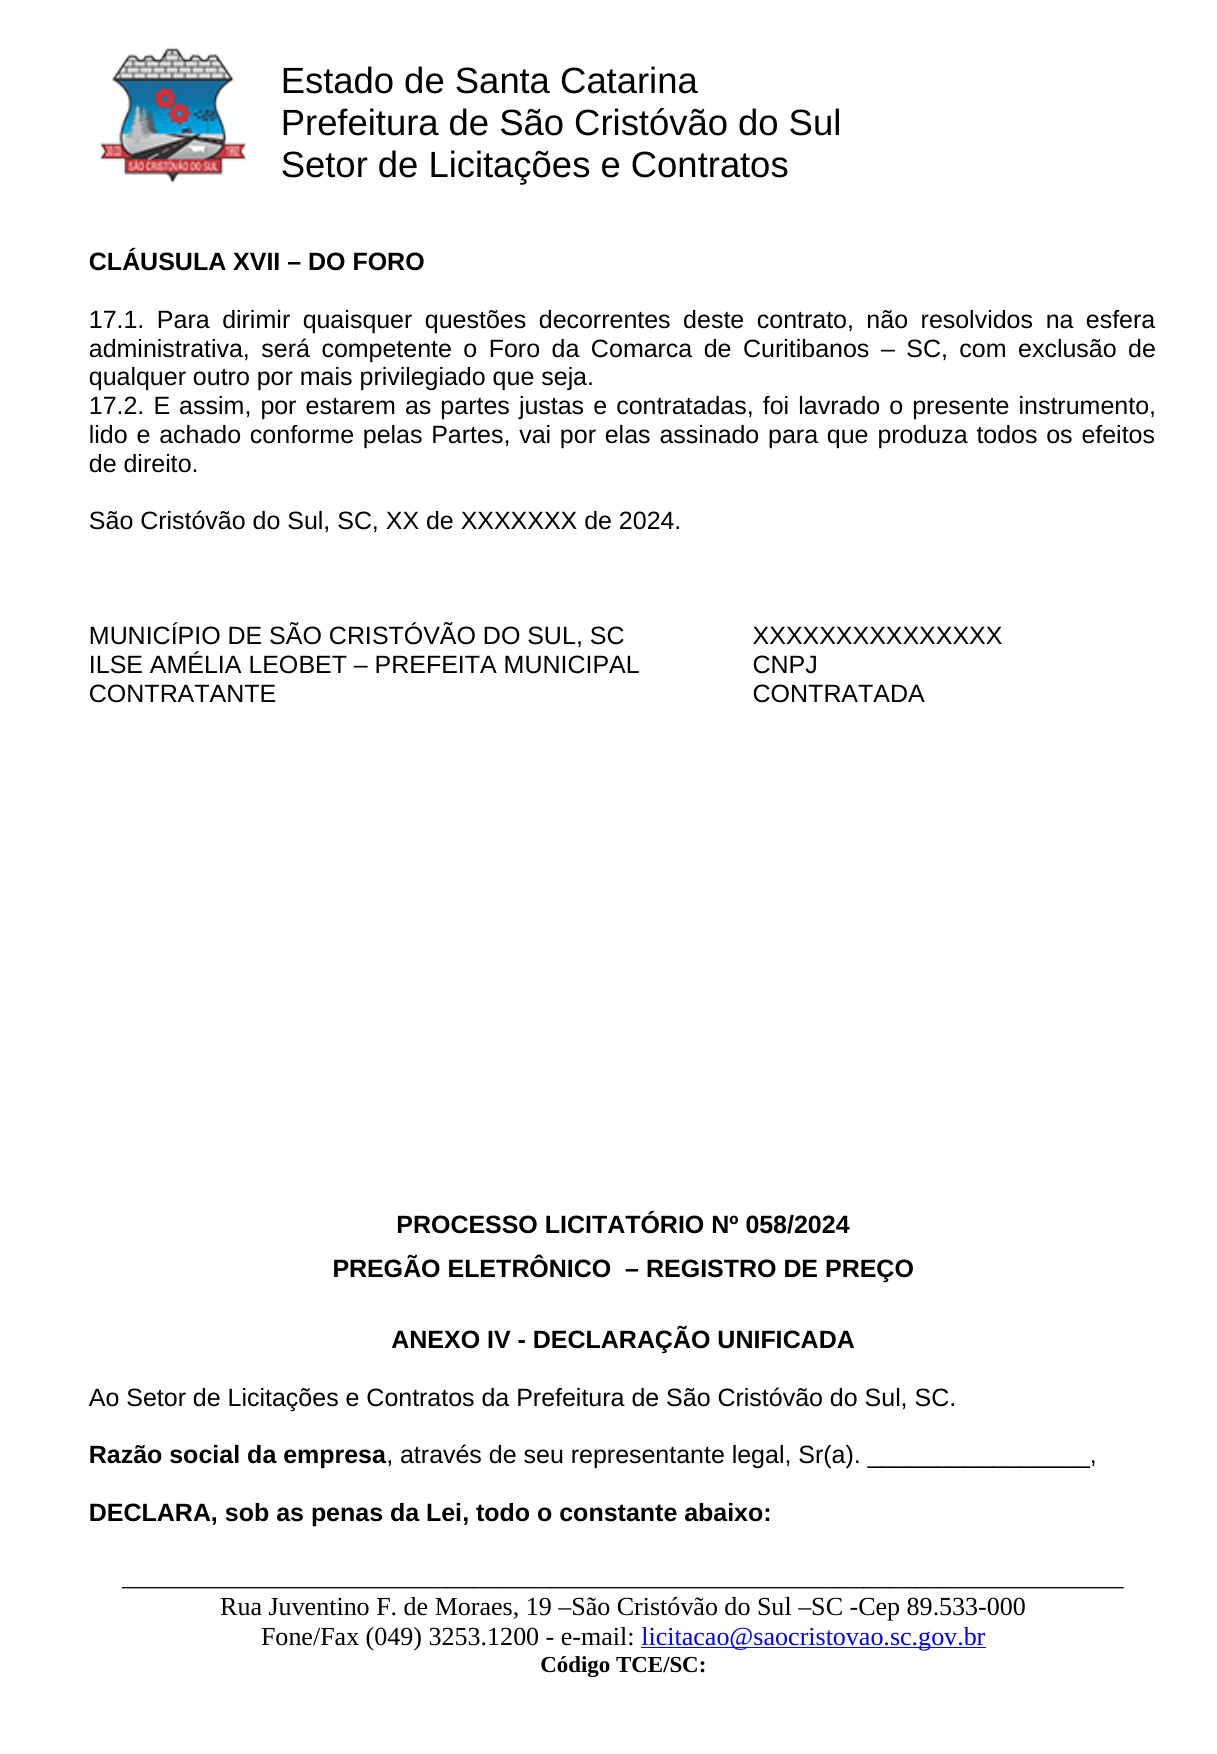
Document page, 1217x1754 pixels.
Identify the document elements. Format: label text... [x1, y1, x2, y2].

text 17.1. Para dirimir quaisquer questões decorrentes deste contrato, não resolvidos na esfera administrativa, será competente o Foro da Comarca de Curitibanos – SC, com exclusão de qualquer outro por mais privilegiado que seja. [89, 305, 1158, 391]
text ANEXO IV - DECLARAÇÃO UNIFICADA [89, 1325, 1158, 1354]
text CONTRATANTE CONTRATADA [89, 678, 1158, 707]
text CLÁUSULA XVII – DO FORO [89, 247, 1158, 276]
text Razão social da empresa, através de seu representante legal, Sr(a). ________________, [89, 1440, 1158, 1469]
text ILSE AMÉLIA LEOBET – PREFEITA MUNICIPAL CNPJ [89, 650, 1158, 678]
text Ao Setor de Licitações e Contratos da Prefeitura de São Cristóvão do Sul, SC. [89, 1383, 1158, 1412]
text MUNICÍPIO DE SÃO CRISTÓVÃO DO SUL, SC XXXXXXXXXXXXXXX [89, 621, 1158, 650]
text PROCESSO LICITATÓRIO Nº 058/2024 [89, 1210, 1158, 1239]
text DECLARA, sob as penas da Lei, todo o constante abaixo: [89, 1498, 1158, 1527]
picture [95, 37, 254, 196]
text São Cristóvão do Sul, SC, XX de XXXXXXX de 2024. [89, 506, 1158, 535]
text 17.2. E assim, por estarem as partes justas e contratadas, foi lavrado o presente instrumento, lido e achado conforme pelas Partes, vai por elas assinado para que produza todos os efeitos de direito. [89, 391, 1158, 477]
text PREGÃO ELETRÔNICO – REGISTRO DE PREÇO [89, 1253, 1158, 1282]
